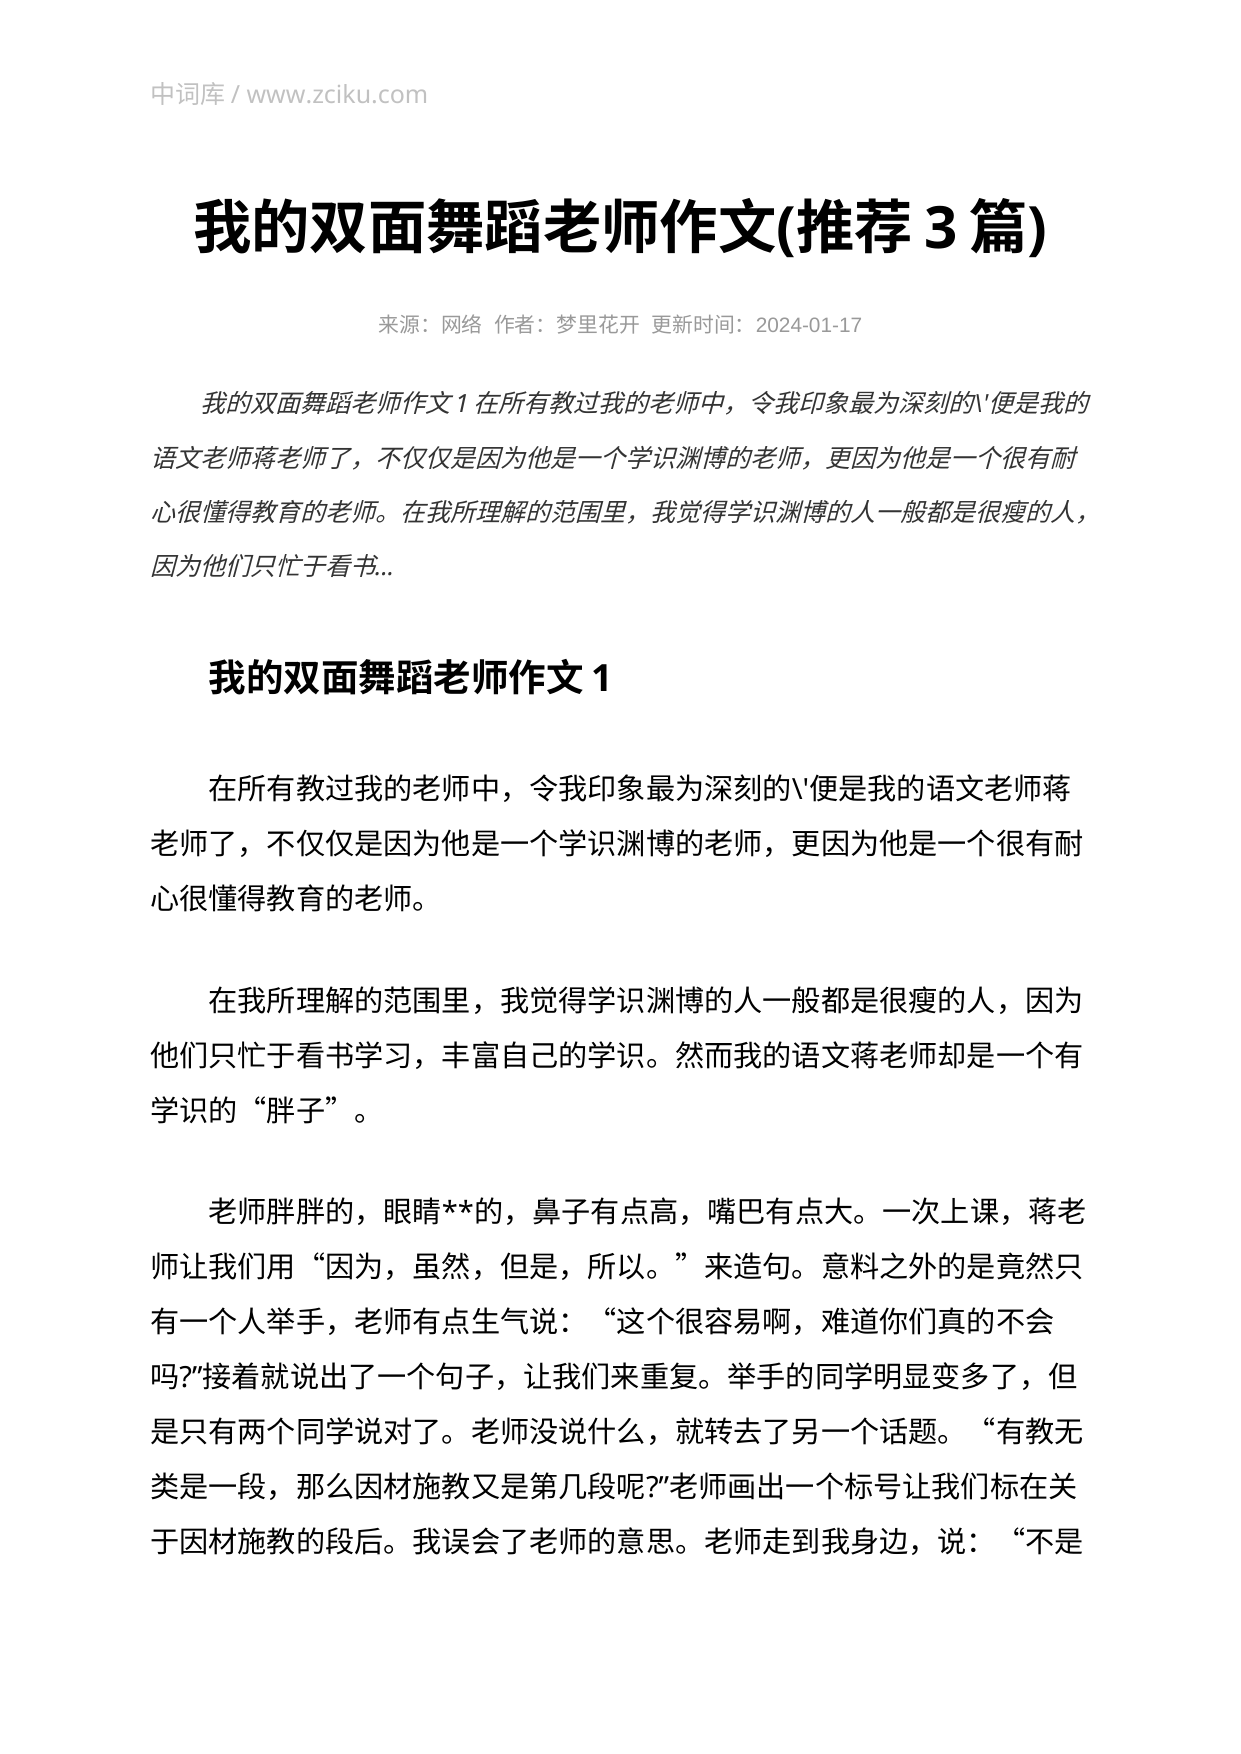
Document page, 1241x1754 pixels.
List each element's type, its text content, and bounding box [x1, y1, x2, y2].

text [150, 1189, 1090, 1561]
subtitle 我的双面舞蹈老师作文(推荐3篇) [150, 181, 1090, 266]
text 我的双面舞蹈老师作文1在所有教过我的老师中，令我印象最为深刻的\'便是我的语文老师蒋老师了，不仅仅是因为他是一个学识渊博的老师，更因为他是一个很有耐心很懂得教育的老师。在我所理解的范围里，我觉得学识渊博的人一般都是很瘦的人，因为他们只忙于看书... [150, 384, 1090, 583]
text 我的双面舞蹈老师作文1 [150, 648, 1090, 703]
text 来源：网络 作者：梦里花开 更新时间：2024-01-17 [150, 313, 1090, 337]
text 在我所理解的范围里，我觉得学识渊博的人一般都是很瘦的人，因为他们只忙于看书学习，丰富自己的学识。然而我的语文蒋老师却是一个有学识的“胖子”。 [150, 977, 1090, 1129]
text 在所有教过我的老师中，令我印象最为深刻的\'便是我的语文老师蒋老师了，不仅仅是因为他是一个学识渊博的老师，更因为他是一个很有耐心很懂得教育的老师。 [150, 766, 1090, 918]
